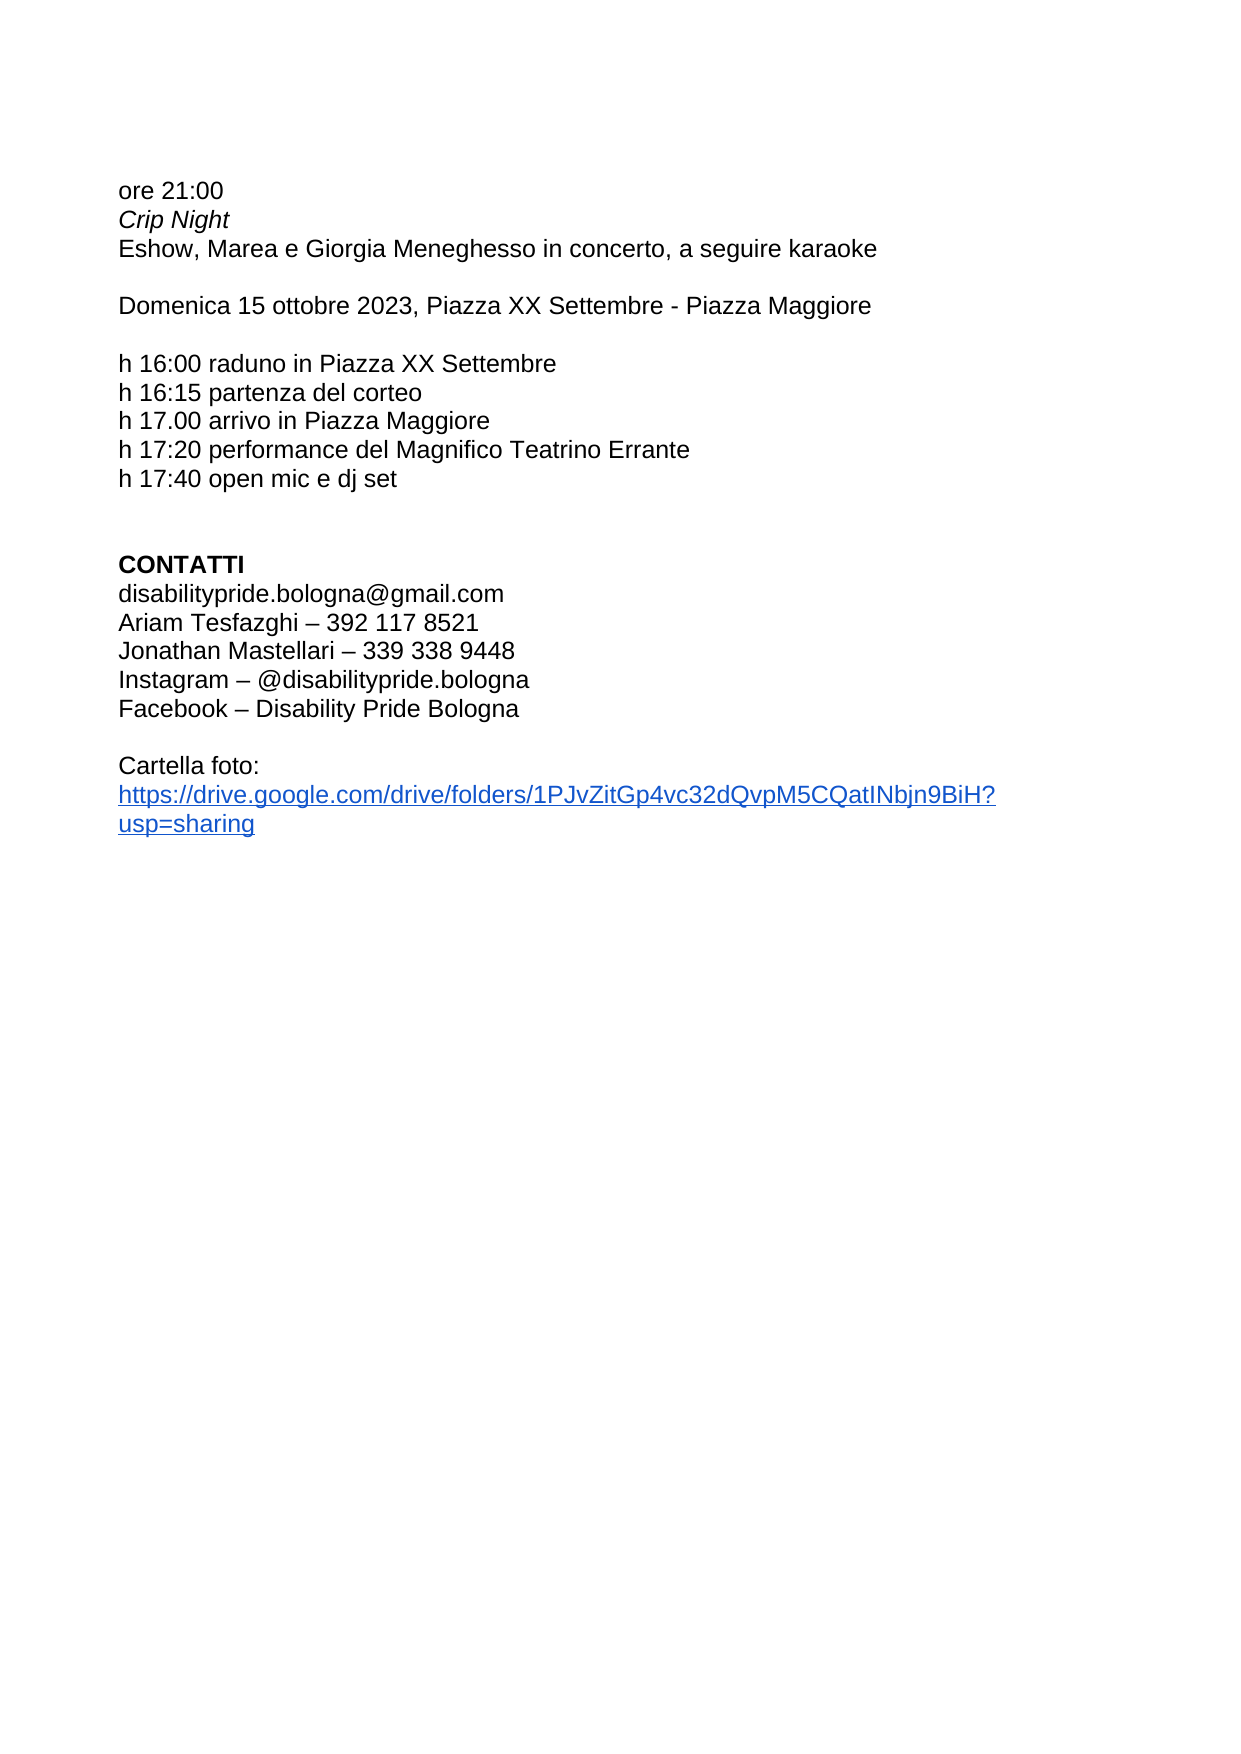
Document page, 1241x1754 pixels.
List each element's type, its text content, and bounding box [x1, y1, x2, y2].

text disabilitypride.bologna@gmail.com [118, 579, 1122, 608]
text Jonathan Mastellari – 339 338 9448 [118, 636, 1122, 665]
text Domenica 15 ottobre 2023, Piazza XX Settembre - Piazza Maggiore [118, 291, 1122, 320]
text Eshow, Marea e Giorgia Meneghesso in concerto, a seguire karaoke [118, 234, 1122, 263]
text Facebook – Disability Pride Bologna [118, 694, 1122, 723]
text h 16:00 raduno in Piazza XX Settembre [118, 349, 1122, 378]
text Crip Night [118, 205, 1122, 234]
text Instagram – @disabilitypride.bologna [118, 665, 1122, 694]
text Cartella foto: https://drive.google.com/drive/folders/1PJvZitGp4vc32dQvpM5CQatINbjn9BiH?usp=sharing [118, 751, 1122, 838]
text CONTATTI [118, 550, 1122, 579]
text h 17:20 performance del Magnifico Teatrino Errante [118, 435, 1122, 464]
text h 17:40 open mic e dj set [118, 464, 1122, 493]
text h 16:15 partenza del corteo [118, 378, 1122, 406]
text ore 21:00 [118, 176, 1122, 205]
text h 17.00 arrivo in Piazza Maggiore [118, 406, 1122, 435]
text Ariam Tesfazghi – 392 117 8521 [118, 608, 1122, 636]
